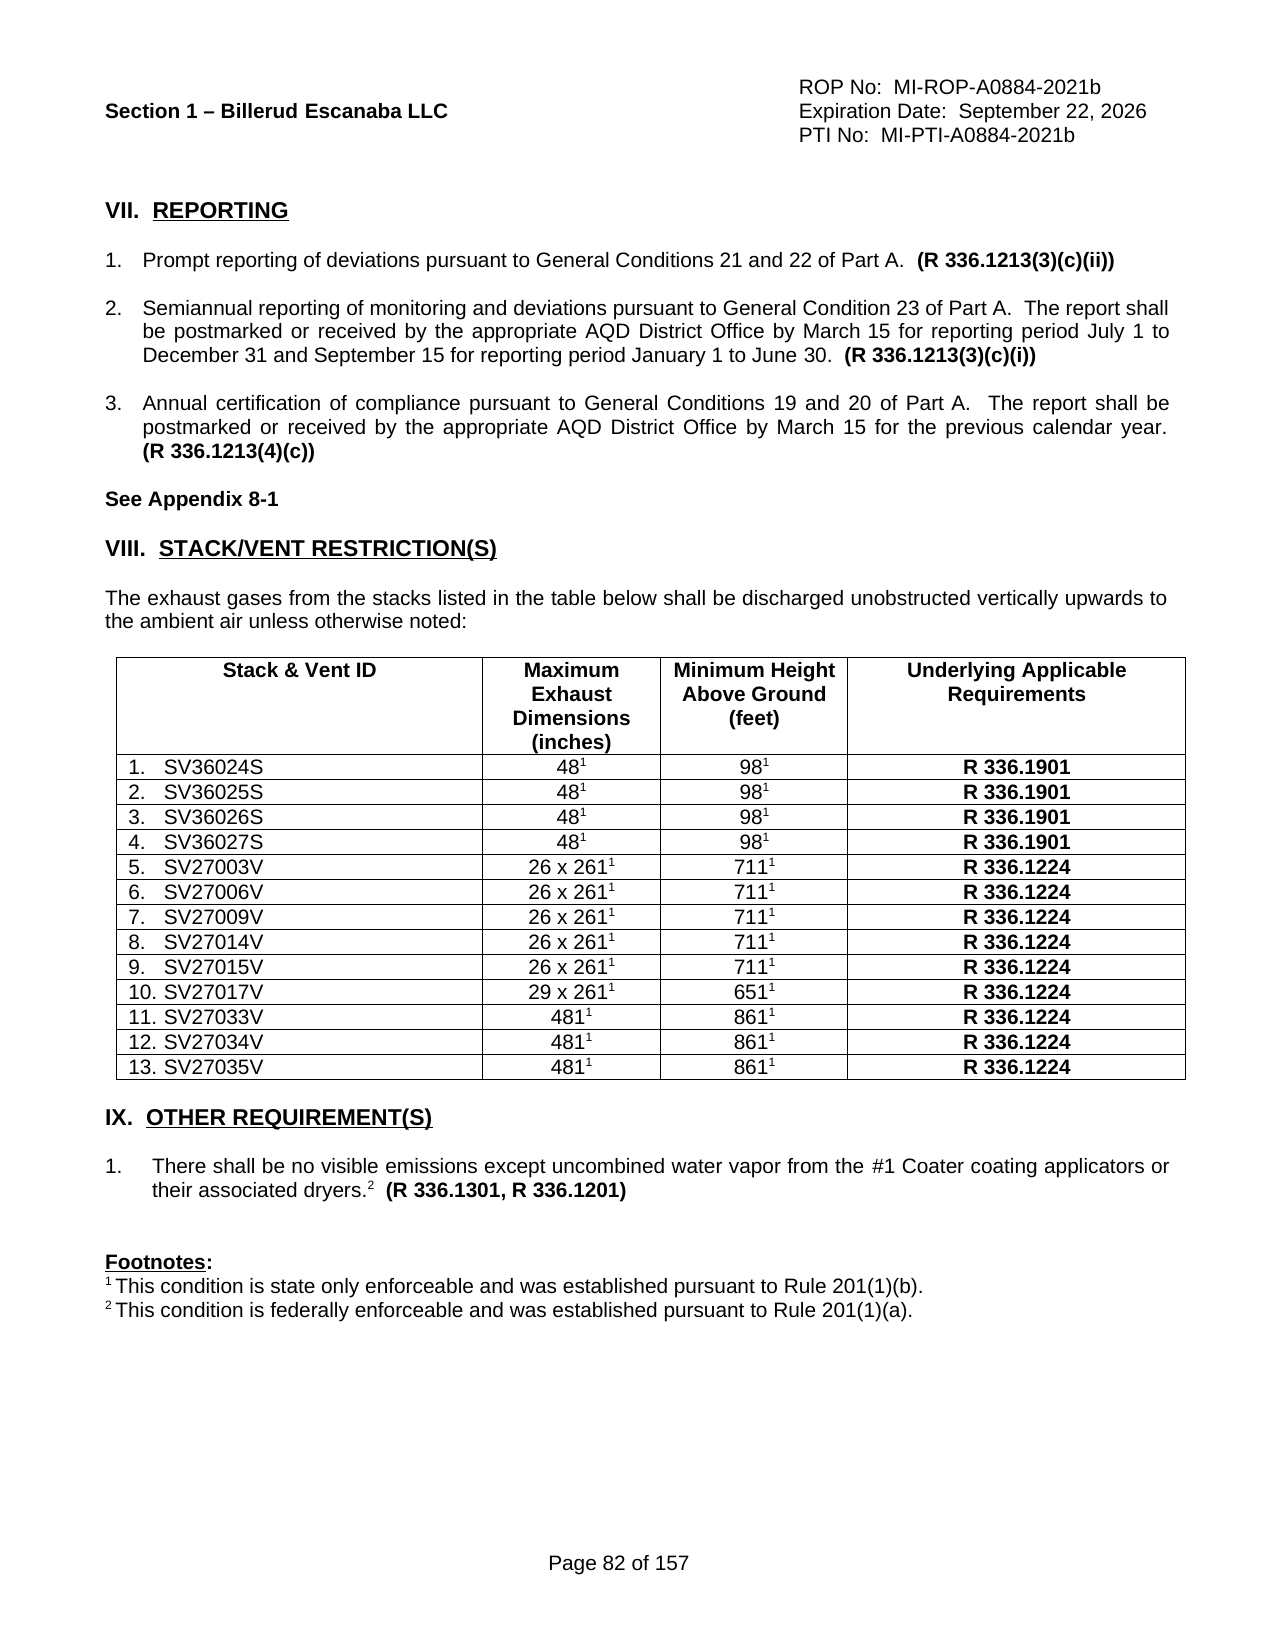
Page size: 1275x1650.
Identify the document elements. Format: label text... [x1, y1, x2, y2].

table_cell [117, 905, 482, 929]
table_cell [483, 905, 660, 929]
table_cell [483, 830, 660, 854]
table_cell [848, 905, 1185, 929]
text 1 This condition is state only enforceable and was established pursuant to Rule 201(1)(b). [105, 1274, 1170, 1298]
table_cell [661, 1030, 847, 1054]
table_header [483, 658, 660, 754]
text 3. Annual certification of compliance pursuant to General Conditions 19 and 20 of Part A. The report shall be postmarked or received by the appropriate AQD District Office by March 15 for the previous calendar year. (R 336.1213(4)(c)) [105, 391, 1170, 463]
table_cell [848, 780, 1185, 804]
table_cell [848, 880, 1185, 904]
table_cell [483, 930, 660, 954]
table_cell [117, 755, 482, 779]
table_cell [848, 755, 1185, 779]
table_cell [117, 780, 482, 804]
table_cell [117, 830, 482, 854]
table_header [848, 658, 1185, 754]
text IX. OTHER REQUIREMENT(S) [105, 1104, 1170, 1130]
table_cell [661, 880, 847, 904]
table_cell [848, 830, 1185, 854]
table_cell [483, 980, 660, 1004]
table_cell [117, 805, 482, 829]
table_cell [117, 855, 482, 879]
text 1. Prompt reporting of deviations pursuant to General Conditions 21 and 22 of Part A. (R 336.1213(3)(c)(ii)) [105, 247, 1170, 271]
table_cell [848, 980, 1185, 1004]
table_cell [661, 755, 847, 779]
text 2. Semiannual reporting of monitoring and deviations pursuant to General Condition 23 of Part A. The report shall be postmarked or received by the appropriate AQD District Office by March 15 for reporting period July 1 to December 31 and September 15 for reporting period January 1 to June 30. (R 336.1213(3)(c)(i)) [105, 295, 1170, 367]
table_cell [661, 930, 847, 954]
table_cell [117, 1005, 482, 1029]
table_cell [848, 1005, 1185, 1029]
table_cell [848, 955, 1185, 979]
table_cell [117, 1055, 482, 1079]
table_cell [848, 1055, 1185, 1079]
text VIII. STACK/VENT RESTRICTION(S) [105, 535, 1170, 561]
text 2 This condition is federally enforceable and was established pursuant to Rule 201(1)(a). [105, 1298, 1170, 1322]
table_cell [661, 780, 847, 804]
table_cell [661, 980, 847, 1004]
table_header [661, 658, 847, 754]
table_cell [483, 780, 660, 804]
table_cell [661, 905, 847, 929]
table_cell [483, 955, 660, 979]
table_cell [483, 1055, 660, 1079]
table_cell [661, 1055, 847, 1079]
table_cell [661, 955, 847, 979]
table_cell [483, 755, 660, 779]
text Footnotes: [105, 1250, 1170, 1274]
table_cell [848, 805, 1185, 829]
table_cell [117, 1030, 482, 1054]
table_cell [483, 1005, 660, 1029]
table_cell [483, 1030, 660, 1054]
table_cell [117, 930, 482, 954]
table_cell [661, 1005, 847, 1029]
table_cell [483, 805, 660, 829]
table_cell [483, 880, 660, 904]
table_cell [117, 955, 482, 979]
text See Appendix 8-1 [105, 487, 1170, 511]
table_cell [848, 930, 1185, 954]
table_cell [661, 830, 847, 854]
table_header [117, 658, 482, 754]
list There shall be no visible emissions except uncombined water vapor from the #1 Coater coating applicators or their associated dryers.2 (R 336.1301, R 336.1201) [105, 1154, 1170, 1202]
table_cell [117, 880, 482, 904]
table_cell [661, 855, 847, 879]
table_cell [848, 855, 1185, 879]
text The exhaust gases from the stacks listed in the table below shall be discharged unobstructed vertically upwards to the ambient air unless otherwise noted: [105, 585, 1170, 633]
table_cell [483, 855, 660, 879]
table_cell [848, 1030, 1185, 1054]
text VII. REPORTING [105, 197, 1170, 223]
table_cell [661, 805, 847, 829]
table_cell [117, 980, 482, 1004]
